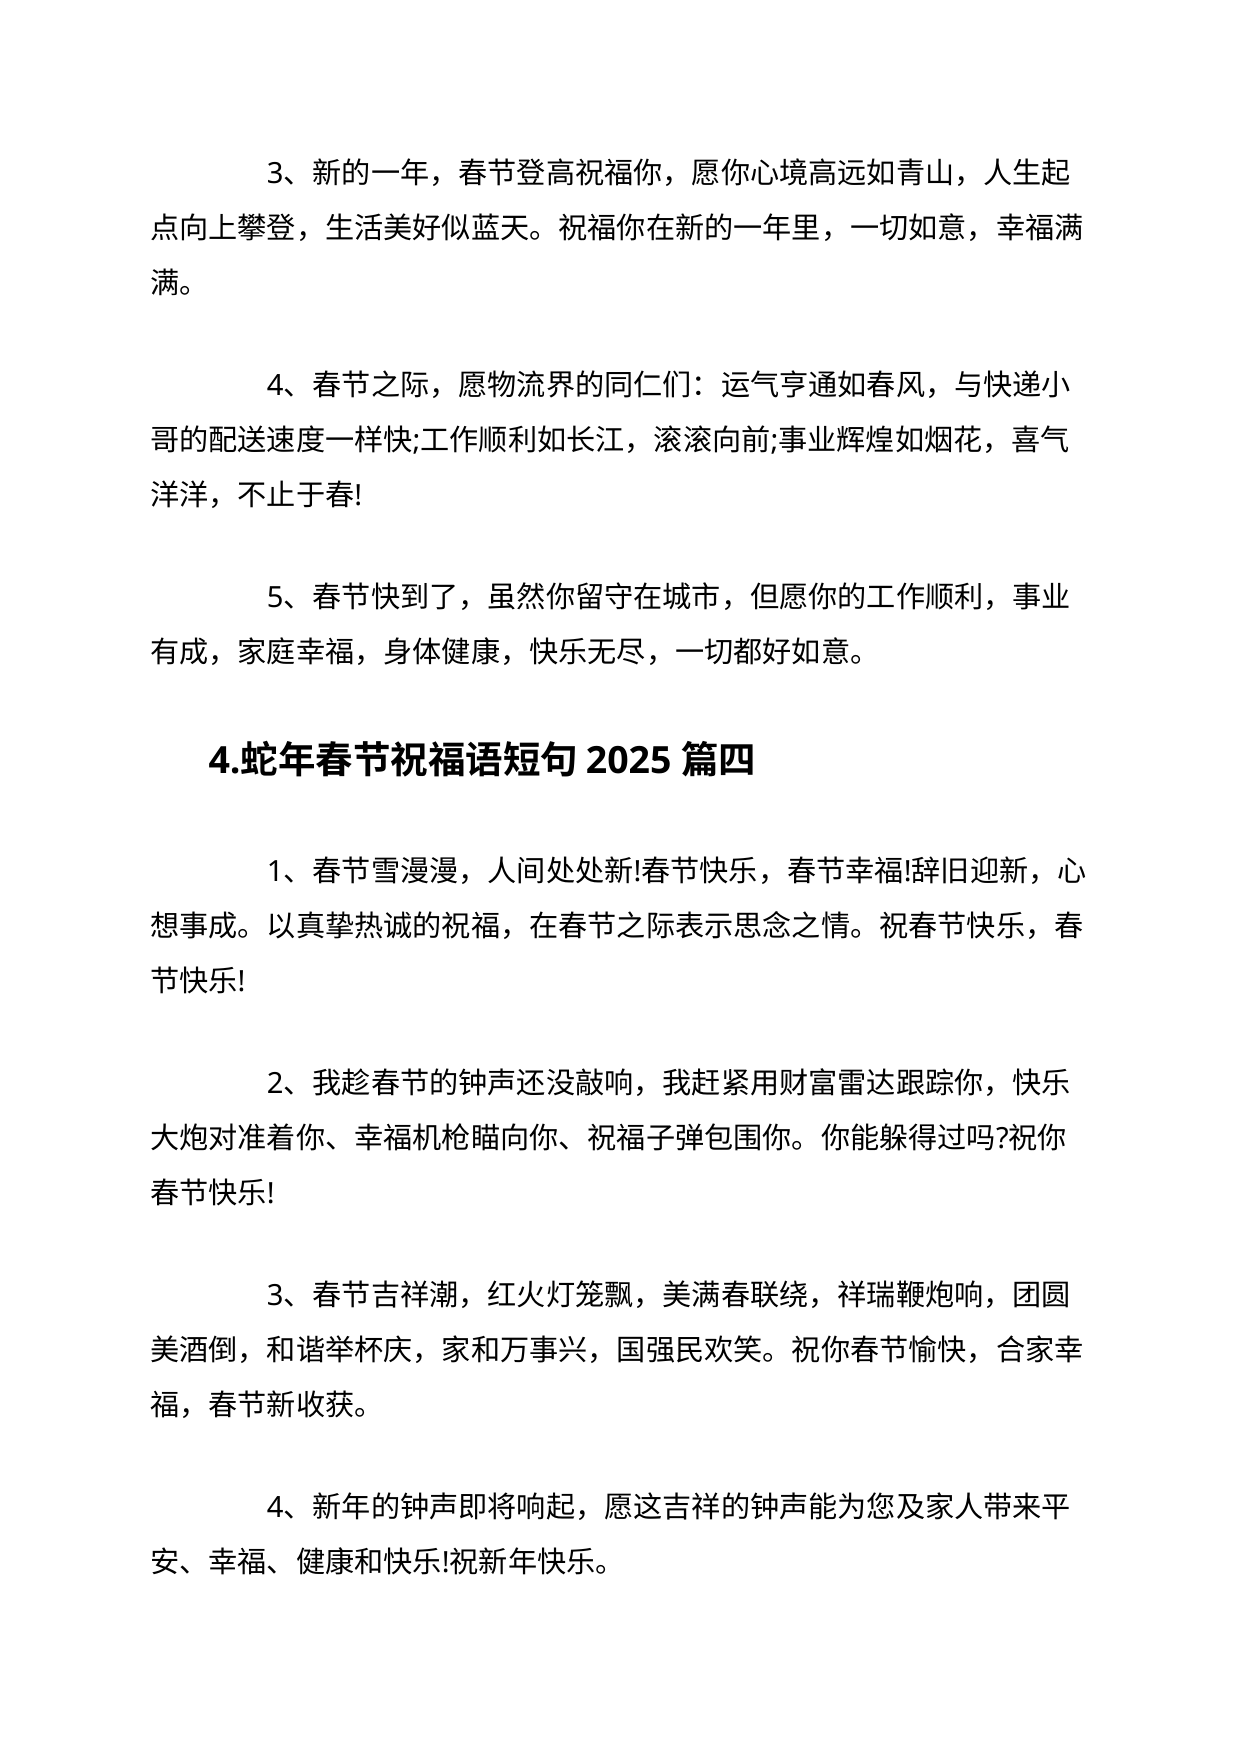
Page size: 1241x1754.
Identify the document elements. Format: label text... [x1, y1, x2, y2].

text 4、新年的钟声即将响起，愿这吉祥的钟声能为您及家人带来平安、幸福、健康和快乐!祝新年快乐。 [150, 1483, 1090, 1581]
text 5、春节快到了，虽然你留守在城市，但愿你的工作顺利，事业有成，家庭幸福，身体健康，快乐无尽，一切都好如意。 [150, 574, 1090, 671]
text 4、春节之际，愿物流界的同仁们：运气亨通如春风，与快递小哥的配送速度一样快;工作顺利如长江，滚滚向前;事业辉煌如烟花，喜气洋洋，不止于春! [150, 362, 1090, 514]
text 3、春节吉祥潮，红火灯笼飘，美满春联绕，祥瑞鞭炮响，团圆美酒倒，和谐举杯庆，家和万事兴，国强民欢笑。祝你春节愉快，合家幸福，春节新收获。 [150, 1272, 1090, 1424]
text 1、春节雪漫漫，人间处处新!春节快乐，春节幸福!辞旧迎新，心想事成。以真挚热诚的祝福，在春节之际表示思念之情。祝春节快乐，春节快乐! [150, 848, 1090, 1000]
text 2、我趁春节的钟声还没敲响，我赶紧用财富雷达跟踪你，快乐大炮对准着你、幸福机枪瞄向你、祝福子弹包围你。你能躲得过吗?祝你春节快乐! [150, 1060, 1090, 1212]
text 4.蛇年春节祝福语短句2025 篇四 [150, 730, 1090, 785]
text 3、新的一年，春节登高祝福你，愿你心境高远如青山，人生起点向上攀登，生活美好似蓝天。祝福你在新的一年里，一切如意，幸福满满。 [150, 150, 1090, 302]
